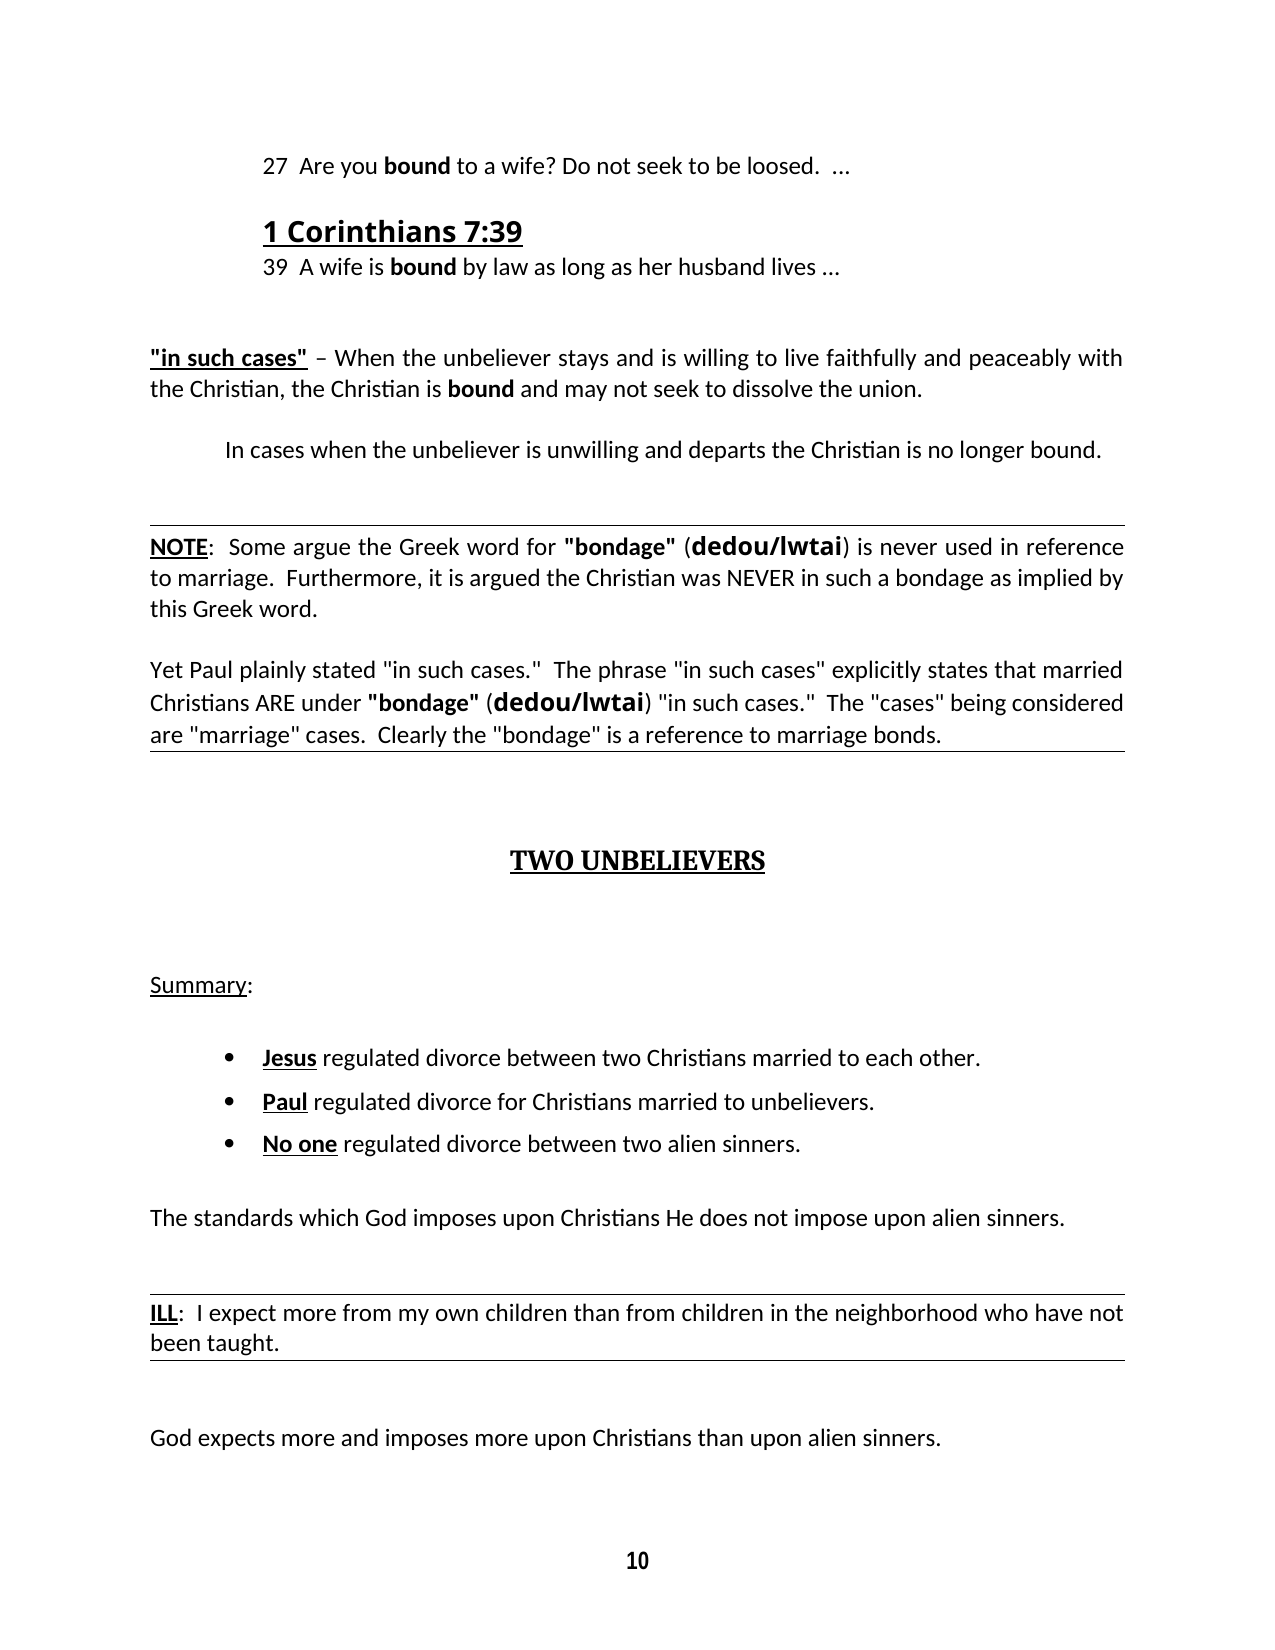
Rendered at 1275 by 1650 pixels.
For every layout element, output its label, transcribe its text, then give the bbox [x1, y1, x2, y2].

text Summary: [150, 969, 1125, 999]
list Jesus regulated divorce between two Christians married to each other. [225, 1043, 1125, 1073]
text ILL: I expect more from my own children than from children in the neighborhood who have not been taught. [150, 1295, 1125, 1360]
text "in such cases" – When the unbeliever stays and is willing to live faithfully and peaceably with the Christian, the Christian is bound and may not seek to dissolve the union. [150, 342, 1125, 403]
subtitle TWO UNBELIEVERS [262, 844, 1012, 877]
text 1 Corinthians 7:39 [262, 211, 1087, 251]
text The standards which God imposes upon Christians He does not impose upon alien sinners. [150, 1202, 1125, 1233]
text God expects more and imposes more upon Christians than upon alien sinners. [150, 1422, 1125, 1453]
text 27 Are you bound to a wife? Do not seek to be loosed. ... [262, 150, 1087, 181]
text 39 A wife is bound by law as long as her husband lives ... [262, 251, 1087, 281]
text NOTE: Some argue the Greek word for "bondage" (dedou/lwtai) is never used in reference to marriage. Furthermore, it is argued the Christian was NEVER in such a bondage as implied by this Greek word. [150, 526, 1125, 624]
list No one regulated divorce between two alien sinners. [225, 1129, 1125, 1159]
text Yet Paul plainly stated "in such cases." The phrase "in such cases" explicitly states that married Christians ARE under "bondage" (dedou/lwtai) "in such cases." The "cases" being considered are "marriage" cases. Clearly the "bondage" is a reference to marriage bonds. [150, 654, 1125, 751]
list Paul regulated divorce for Christians married to unbelievers. [225, 1086, 1125, 1116]
text In cases when the unbeliever is unwilling and departs the Christian is no longer bound. [225, 434, 1125, 464]
